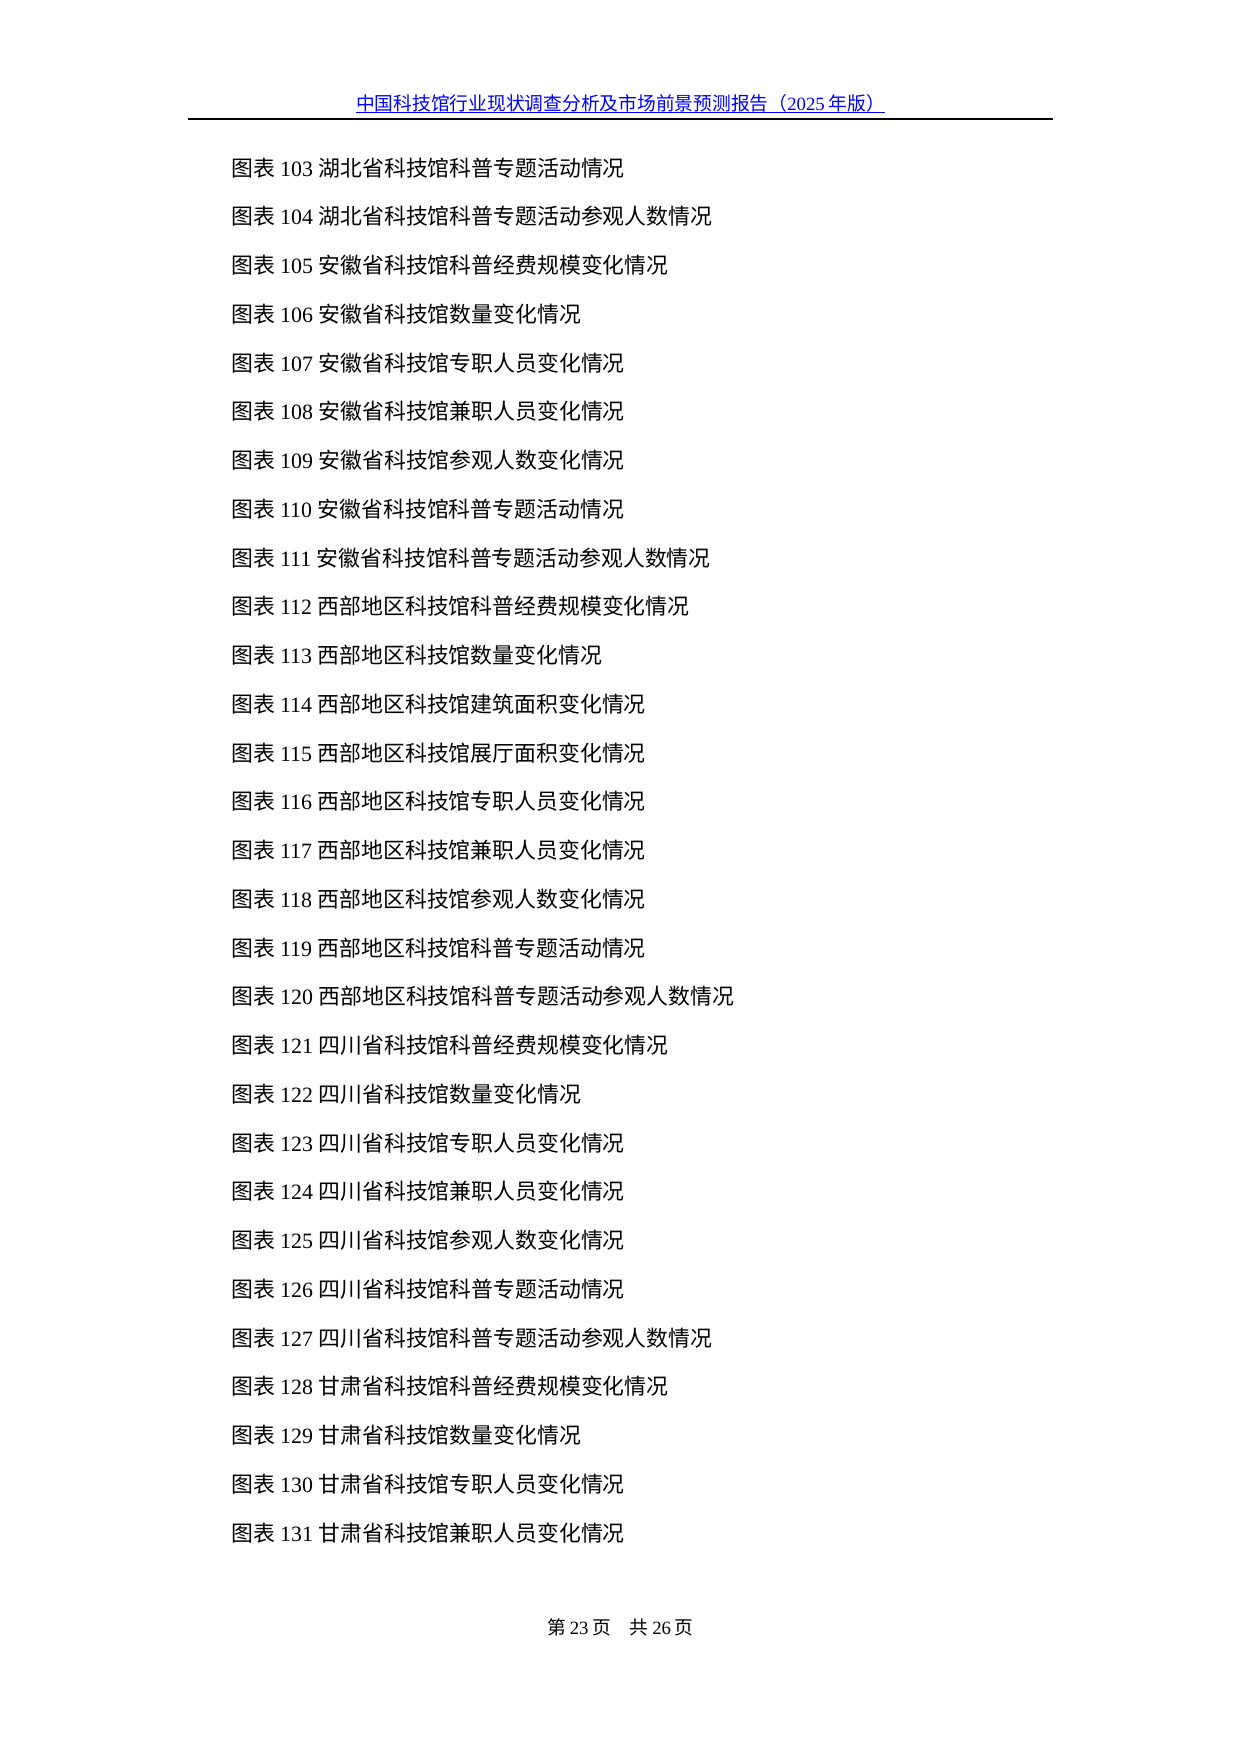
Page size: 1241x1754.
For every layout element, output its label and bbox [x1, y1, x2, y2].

text [187, 150, 1053, 1548]
